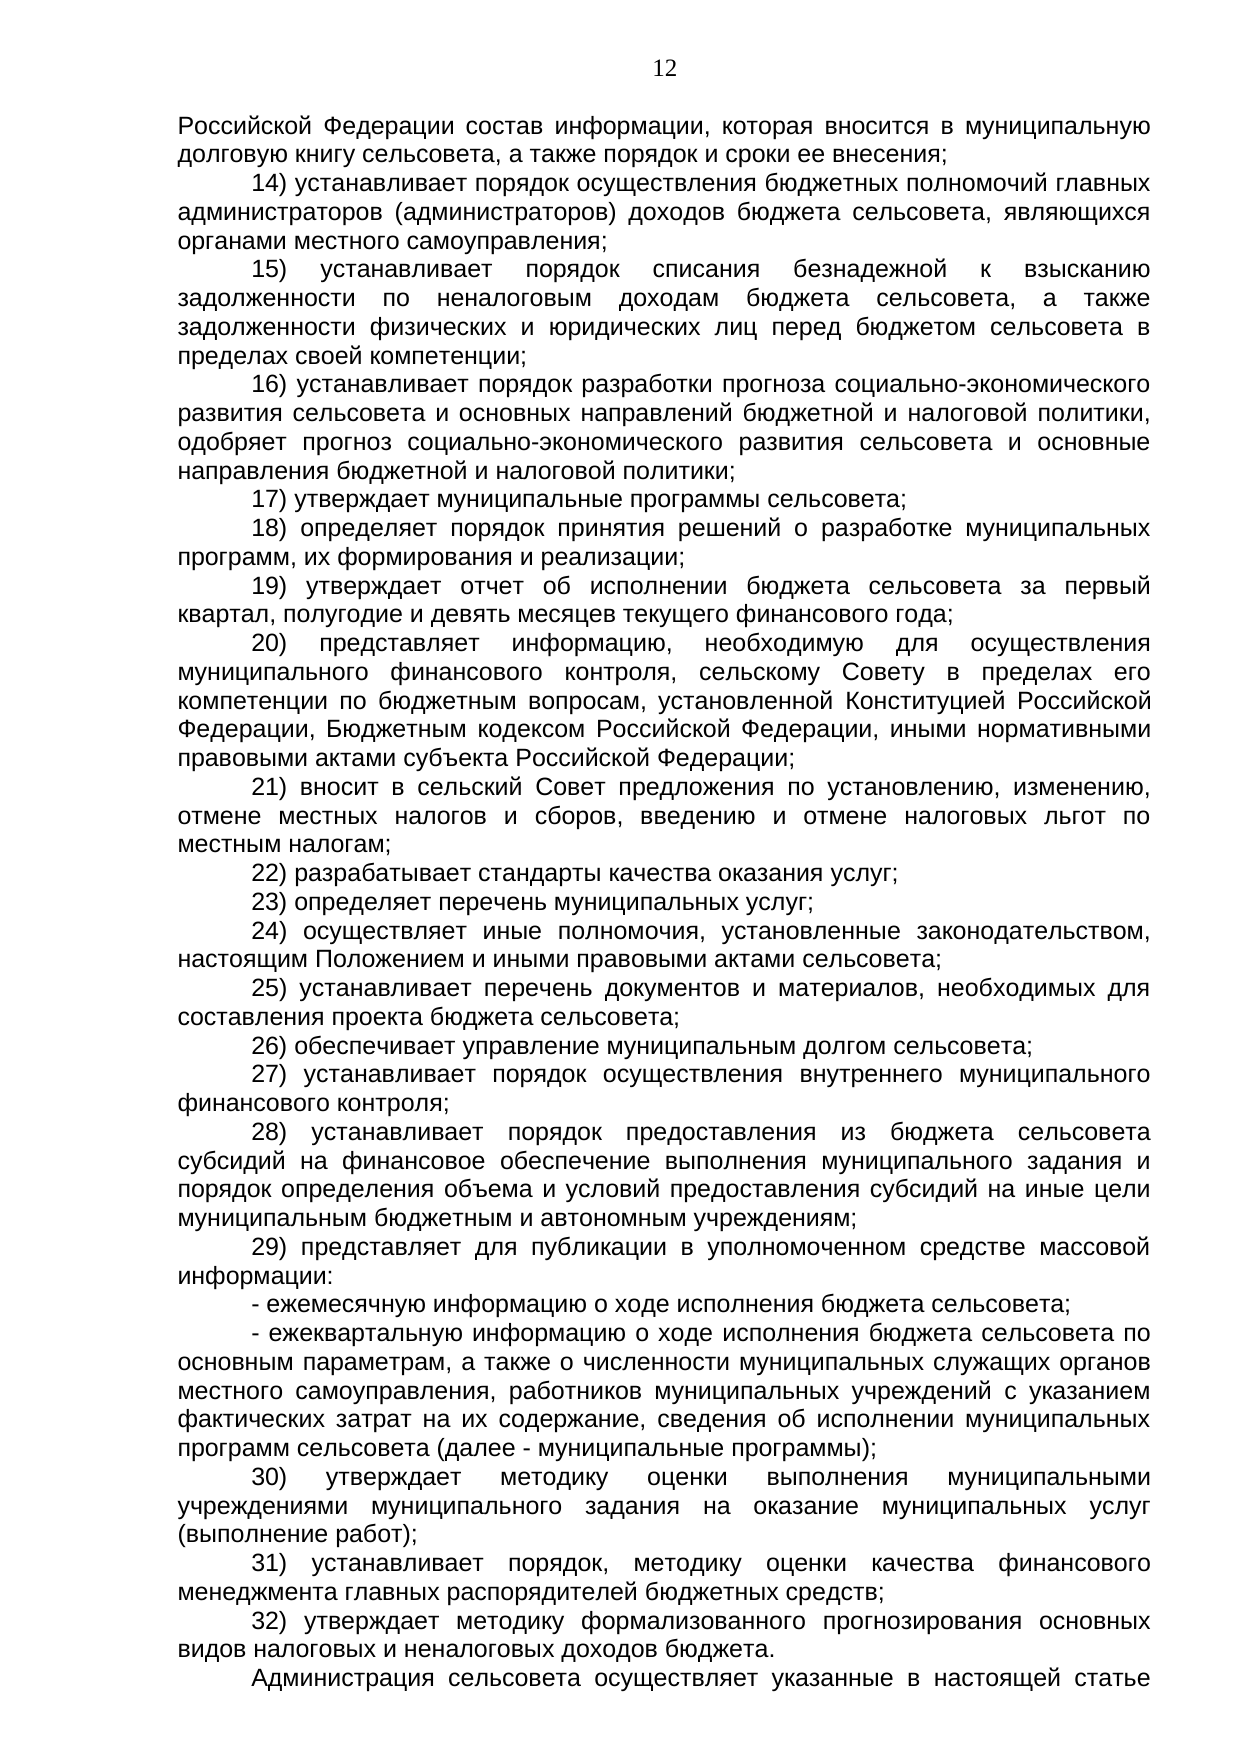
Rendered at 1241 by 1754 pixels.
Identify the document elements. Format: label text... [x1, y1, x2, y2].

text 15) устанавливает порядок списания безнадежной к взысканию задолженности по неналоговым доходам бюджета сельсовета, а также задолженности физических и юридических лиц перед бюджетом сельсовета в пределах своей компетенции; [177, 254, 1152, 369]
text 30) утверждает методику оценки выполнения муниципальными учреждениями муниципального задания на оказание муниципальных услуг (выполнение работ); [177, 1462, 1152, 1548]
text 21) вносит в сельский Совет предложения по установлению, изменению, отмене местных налогов и сборов, введению и отмене налоговых льгот по местным налогам; [177, 772, 1152, 858]
text 14) устанавливает порядок осуществления бюджетных полномочий главных администраторов (администраторов) доходов бюджета сельсовета, являющихся органами местного самоуправления; [177, 168, 1152, 254]
text 18) определяет порядок принятия решений о разработке муниципальных программ, их формирования и реализации; [177, 513, 1152, 571]
text 20) представляет информацию, необходимую для осуществления муниципального финансового контроля, сельскому Совету в пределах его компетенции по бюджетным вопросам, установленной Конституцией Российской Федерации, Бюджетным кодексом Российской Федерации, иными нормативными правовыми актами субъекта Российской Федерации; [177, 628, 1152, 772]
text 24) осуществляет иные полномочия, установленные законодательством, настоящим Положением и иными правовыми актами сельсовета; [177, 916, 1152, 973]
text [177, 1663, 1152, 1692]
text 28) устанавливает порядок предоставления из бюджета сельсовета субсидий на финансовое обеспечение выполнения муниципального задания и порядок определения объема и условий предоставления субсидий на иные цели муниципальным бюджетным и автономным учреждениям; [177, 1117, 1152, 1232]
text 31) устанавливает порядок, методику оценки качества финансового менеджмента главных распорядителей бюджетных средств; [177, 1548, 1152, 1606]
text 17) утверждает муниципальные программы сельсовета; [177, 484, 1152, 513]
text 27) устанавливает порядок осуществления внутреннего муниципального финансового контроля; [177, 1059, 1152, 1117]
text - ежемесячную информацию о ходе исполнения бюджета сельсовета; [177, 1289, 1152, 1318]
text - ежеквартальную информацию о ходе исполнения бюджета сельсовета по основным параметрам, а также о численности муниципальных служащих органов местного самоуправления, работников муниципальных учреждений с указанием фактических затрат на их содержание, сведения об исполнении муниципальных программ сельсовета (далее - муниципальные программы); [177, 1318, 1152, 1462]
text 22) разрабатывает стандарты качества оказания услуг; [177, 858, 1152, 887]
text 16) устанавливает порядок разработки прогноза социально-экономического развития сельсовета и основных направлений бюджетной и налоговой политики, одобряет прогноз социально-экономического развития сельсовета и основные направления бюджетной и налоговой политики; [177, 369, 1152, 484]
text 25) устанавливает перечень документов и материалов, необходимых для составления проекта бюджета сельсовета; [177, 973, 1152, 1031]
text 23) определяет перечень муниципальных услуг; [177, 887, 1152, 916]
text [177, 111, 1152, 168]
text 26) обеспечивает управление муниципальным долгом сельсовета; [177, 1031, 1152, 1059]
text 19) утверждает отчет об исполнении бюджета сельсовета за первый квартал, полугодие и девять месяцев текущего финансового года; [177, 571, 1152, 628]
text 29) представляет для публикации в уполномоченном средстве массовой информации: [177, 1232, 1152, 1289]
text 32) утверждает методику формализованного прогнозирования основных видов налоговых и неналоговых доходов бюджета. [177, 1606, 1152, 1663]
